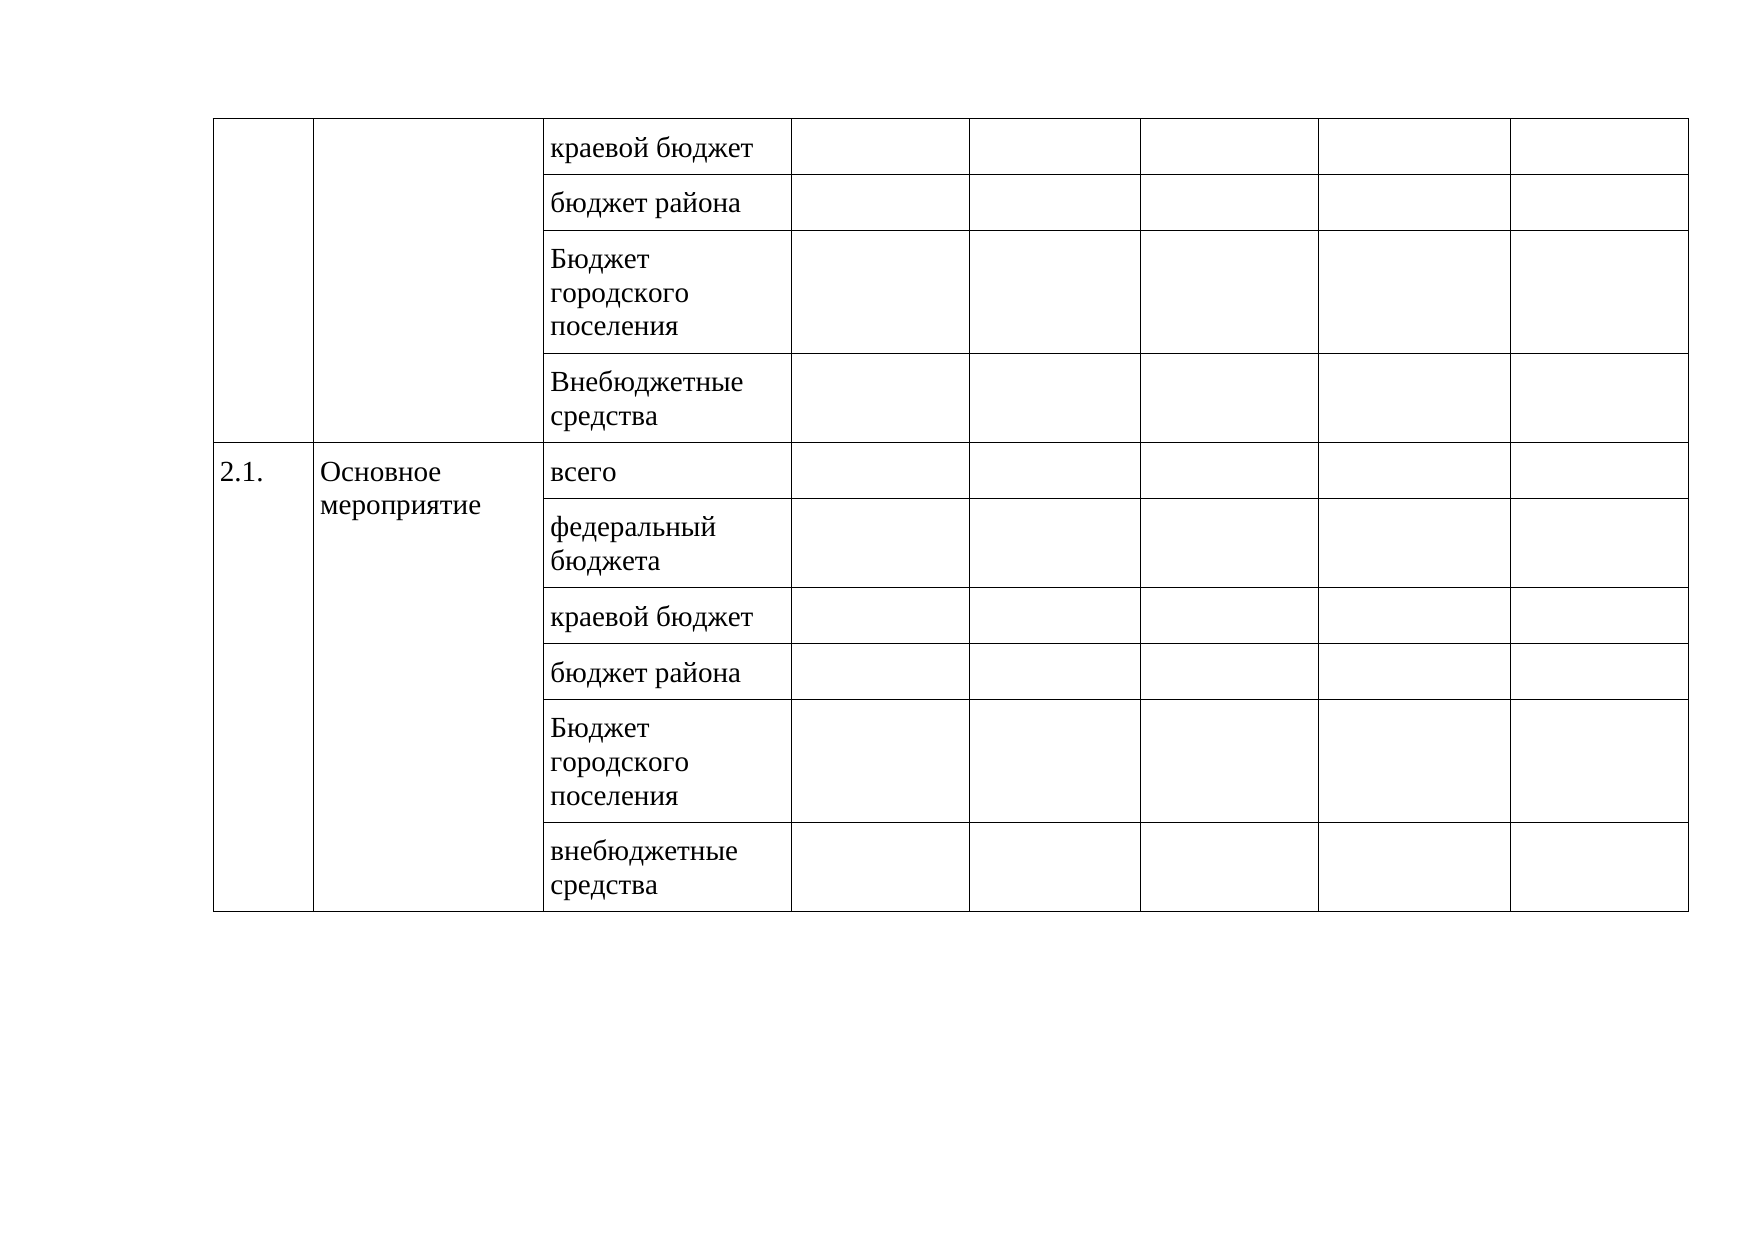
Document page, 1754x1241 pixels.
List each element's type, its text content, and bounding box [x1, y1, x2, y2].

table_cell [1141, 175, 1318, 230]
table_cell [792, 443, 969, 498]
table_cell всего [544, 443, 791, 498]
table_cell краевой бюджет [544, 588, 791, 643]
table_cell [1511, 443, 1688, 498]
table_cell [792, 499, 969, 587]
table_cell [1141, 231, 1318, 353]
table_cell Бюджет городского поселения [544, 231, 791, 353]
table_cell [1319, 588, 1510, 643]
table_cell [1511, 700, 1688, 822]
table_cell [1319, 443, 1510, 498]
table_cell [1511, 823, 1688, 911]
table_cell [1319, 823, 1510, 911]
table_cell [792, 354, 969, 442]
table_cell бюджет района [544, 175, 791, 230]
table_cell [1319, 644, 1510, 699]
table_cell [970, 499, 1140, 587]
table_cell [792, 644, 969, 699]
table_cell [792, 175, 969, 230]
table_cell [1319, 119, 1510, 174]
table_cell бюджет района [544, 644, 791, 699]
table_cell [970, 823, 1140, 911]
table_cell [1511, 499, 1688, 587]
table_cell [1141, 499, 1318, 587]
table_cell [970, 119, 1140, 174]
table_cell [1141, 443, 1318, 498]
table_cell [792, 700, 969, 822]
table_cell [1511, 119, 1688, 174]
table_cell [970, 354, 1140, 442]
table_cell [970, 443, 1140, 498]
table_cell [970, 231, 1140, 353]
table_cell [792, 119, 969, 174]
table_cell [970, 700, 1140, 822]
table_cell Бюджет городского поселения [544, 700, 791, 822]
table_cell краевой бюджет [544, 119, 791, 174]
table_cell [970, 588, 1140, 643]
table_cell [792, 231, 969, 353]
table_cell [1141, 588, 1318, 643]
table_cell федеральный бюджета [544, 499, 791, 587]
table_cell внебюджетные средства [544, 823, 791, 911]
table_cell Внебюджетные средства [544, 354, 791, 442]
table_cell [1511, 354, 1688, 442]
table_cell [792, 823, 969, 911]
table_cell [1511, 588, 1688, 643]
table_cell Основное мероприятие [314, 443, 543, 911]
table_cell [1141, 354, 1318, 442]
table_cell [792, 588, 969, 643]
table_cell [1141, 700, 1318, 822]
table_cell [1511, 175, 1688, 230]
table_cell [1319, 700, 1510, 822]
table_cell [1511, 644, 1688, 699]
table_cell [1319, 354, 1510, 442]
table_cell [1511, 231, 1688, 353]
table_cell [970, 175, 1140, 230]
table_cell [1319, 499, 1510, 587]
table_cell [1141, 823, 1318, 911]
table_cell [1141, 119, 1318, 174]
table_cell [1141, 644, 1318, 699]
table_cell [970, 644, 1140, 699]
table_cell [1319, 175, 1510, 230]
table_cell 2.1. [214, 443, 313, 911]
table_cell [1319, 231, 1510, 353]
